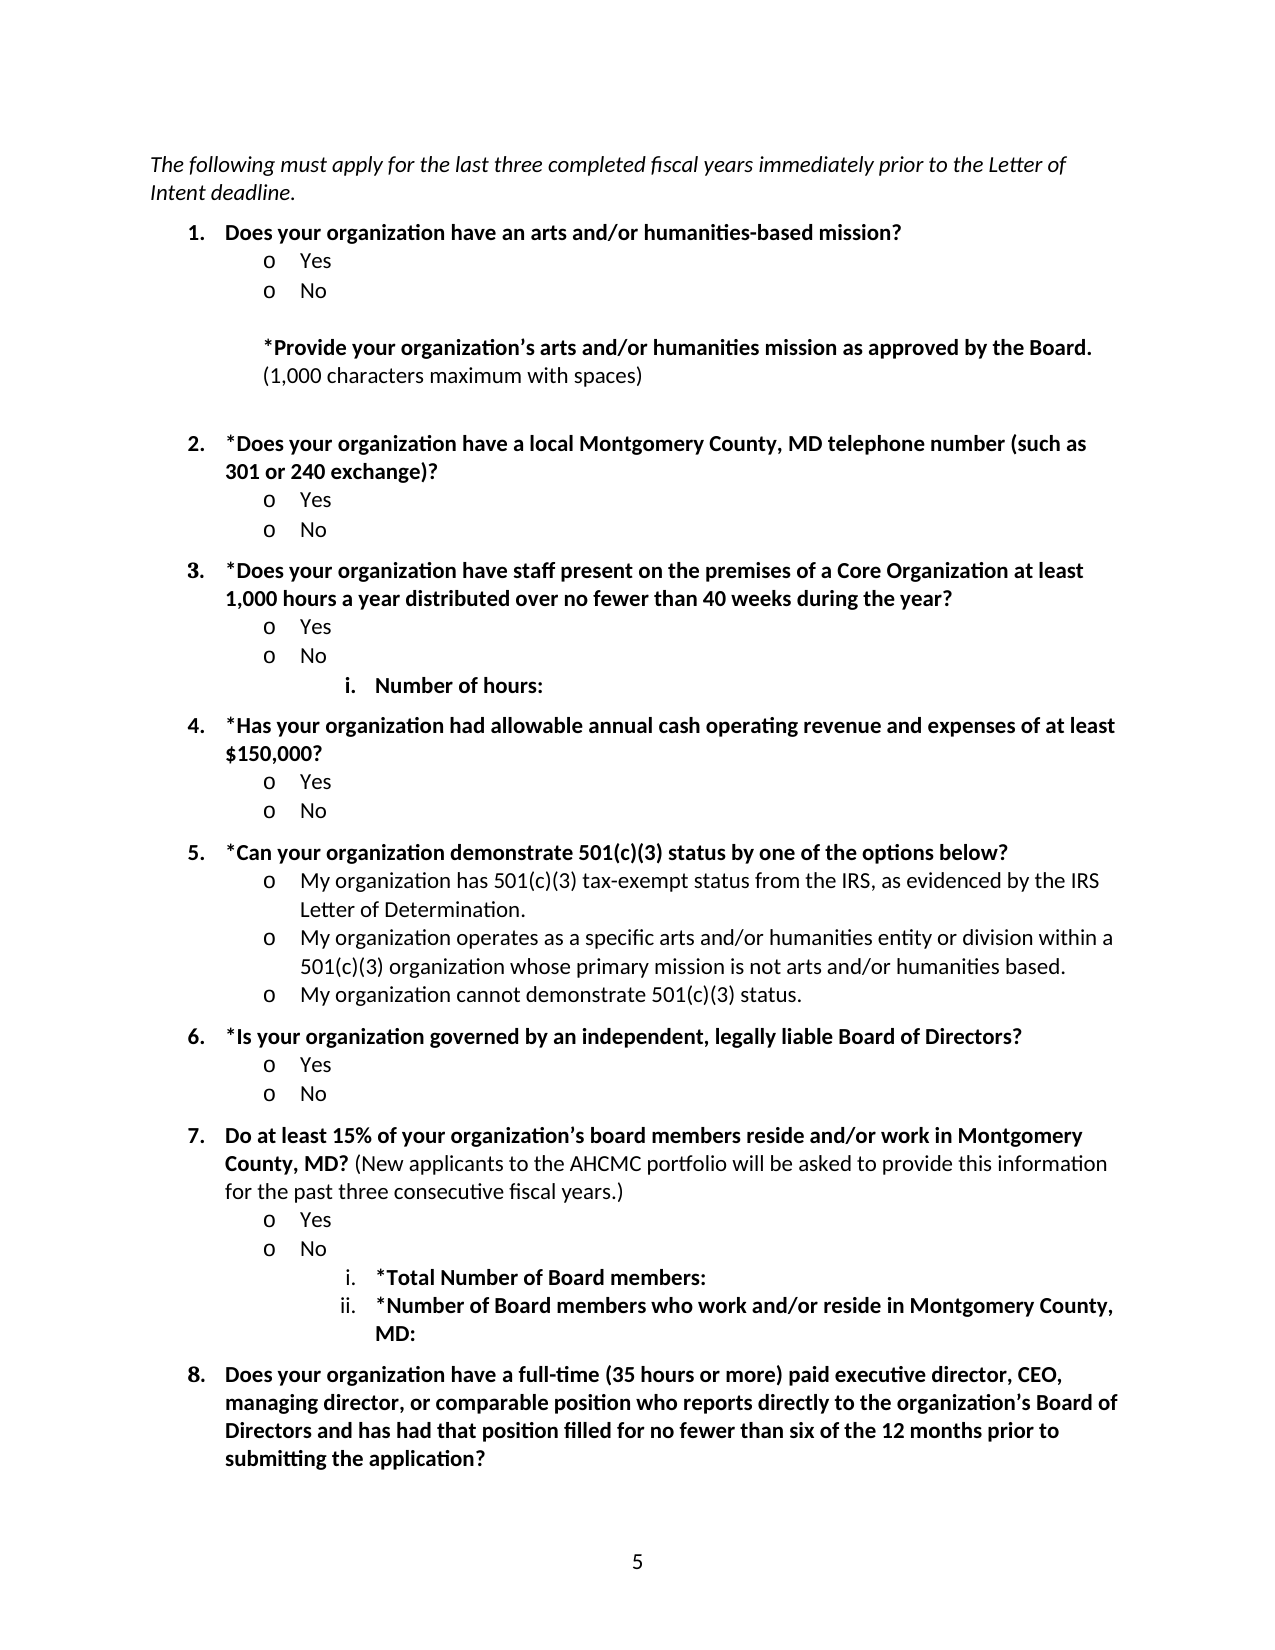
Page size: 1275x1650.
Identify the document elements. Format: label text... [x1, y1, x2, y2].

list *Is your organization governed by an independent, legally liable Board of Directors? [187, 1022, 1125, 1050]
list Number of hours: [356, 671, 1125, 699]
list Does your organization have an arts and/or humanities-based mission? [187, 218, 1125, 247]
list Yes [262, 247, 1125, 276]
list No [262, 642, 1125, 671]
list Yes [262, 767, 1125, 796]
list Do at least 15% of your organization’s board members reside and/or work in Montgomery County, MD? (New applicants to the AHCMC portfolio will be asked to provide this information for the past three consecutive fiscal years.) [187, 1121, 1125, 1205]
list Yes [262, 1205, 1125, 1234]
list No [262, 1234, 1125, 1263]
list *Can your organization demonstrate 501(c)(3) status by one of the options below? [187, 838, 1125, 866]
list No [262, 515, 1125, 544]
text The following must apply for the last three completed fiscal years immediately prior to the Letter of Intent deadline. [150, 150, 1125, 206]
list No [262, 796, 1125, 826]
list My organization operates as a specific arts and/or humanities entity or division within a 501(c)(3) organization whose primary mission is not arts and/or humanities based. [262, 923, 1125, 981]
list *Does your organization have a local Montgomery County, MD telephone number (such as 301 or 240 exchange)? [187, 429, 1125, 486]
text *Provide your organization’s arts and/or humanities mission as approved by the Board. (1,000 characters maximum with spaces) [262, 305, 1125, 417]
list *Has your organization had allowable annual cash operating revenue and expenses of at least $150,000? [187, 711, 1125, 767]
list *Does your organization have staff present on the premises of a Core Organization at least 1,000 hours a year distributed over no fewer than 40 weeks during the year? [187, 556, 1125, 612]
list My organization cannot demonstrate 501(c)(3) status. [262, 981, 1125, 1010]
list My organization has 501(c)(3) tax-exempt status from the IRS, as evidenced by the IRS Letter of Determination. [262, 866, 1125, 923]
list Yes [262, 612, 1125, 642]
list Yes [262, 486, 1125, 515]
list *Total Number of Board members: [356, 1263, 1125, 1291]
list No [262, 276, 1125, 305]
list Does your organization have a full-time (35 hours or more) paid executive director, CEO, managing director, or comparable position who reports directly to the organization’s Board of Directors and has had that position filled for no fewer than six of the 12 months prior to submitting the application? [187, 1360, 1125, 1472]
list *Number of Board members who work and/or reside in Montgomery County, MD: [356, 1291, 1125, 1347]
list No [262, 1079, 1125, 1108]
list Yes [262, 1050, 1125, 1079]
